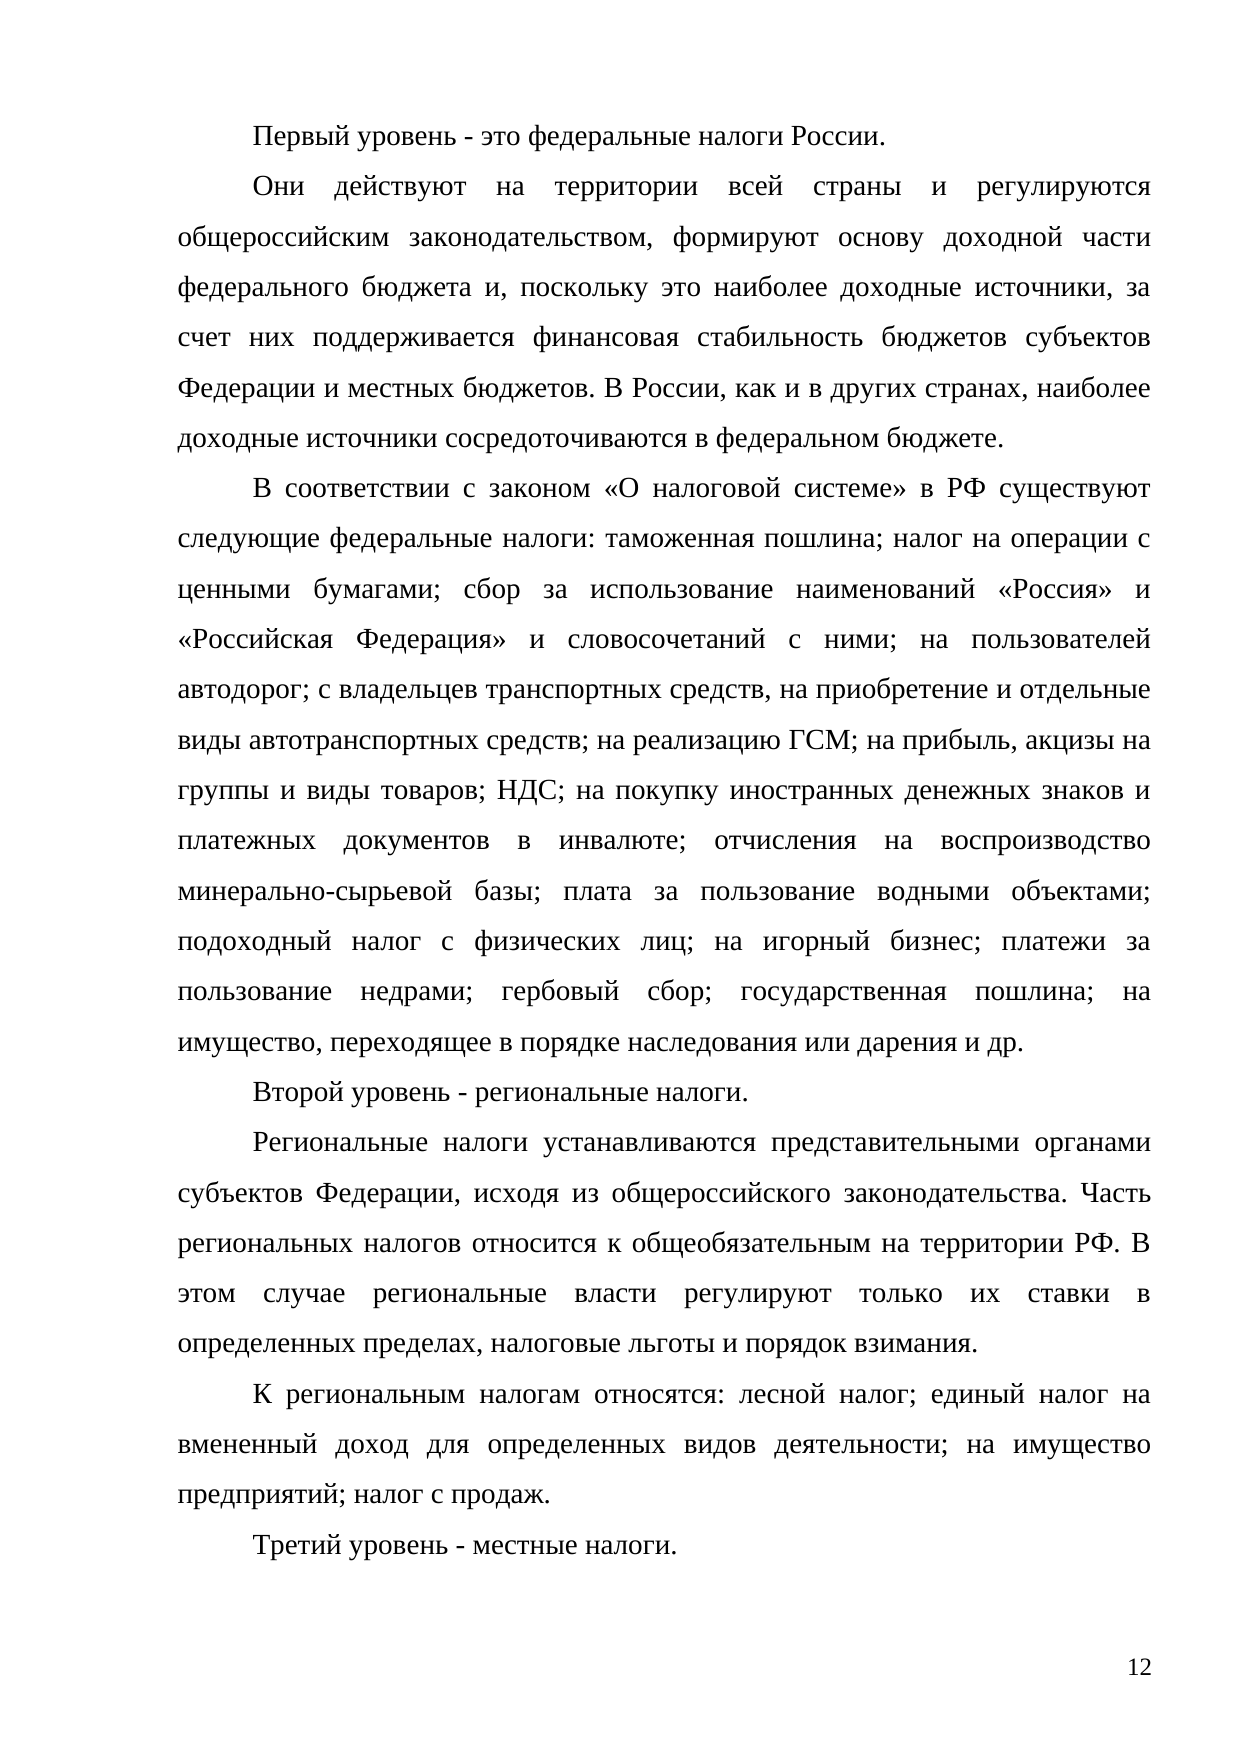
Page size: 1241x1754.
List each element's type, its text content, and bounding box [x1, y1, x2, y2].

text К региональным налогам относятся: лесной налог; единый налог на вмененный доход для определенных видов деятельности; на имущество предприятий; налог с продаж. [177, 1376, 1152, 1510]
text Третий уровень - местные налоги. [177, 1527, 1152, 1560]
text Второй уровень - региональные налоги. [177, 1074, 1152, 1108]
text В соответствии с законом «О налоговой системе» в РФ существуют следующие федеральные налоги: таможенная пошлина; налог на операции с ценными бумагами; сбор за использование наименований «Россия» и «Российская Федерация» и словосочетаний с ними; на пользователей автодорог; с владельцев транспортных средств, на приобретение и отдельные виды автотранспортных средств; на реализацию ГСМ; на прибыль, акцизы на группы и виды товаров; НДС; на покупку иностранных денежных знаков и платежных документов в инвалюте; отчисления на воспроизводство минерально-сырьевой базы; плата за пользование водными объектами; подоходный налог с физических лиц; на игорный бизнес; платежи за пользование недрами; гербовый сбор; государственная пошлина; на имущество, переходящее в порядке наследования или дарения и др. [177, 470, 1152, 1057]
text Они действуют на территории всей страны и регулируются общероссийским законодательством, формируют основу доходной части федерального бюджета и, поскольку это наиболее доходные источники, за счет них поддерживается финансовая стабильность бюджетов субъектов Федерации и местных бюджетов. В России, как и в других странах, наиболее доходные источники сосредоточиваются в федеральном бюджете. [177, 168, 1152, 453]
text Первый уровень - это федеральные налоги России. [177, 118, 1152, 152]
text Региональные налоги устанавливаются представительными органами субъектов Федерации, исходя из общероссийского законодательства. Часть региональных налогов относится к общеобязательным на территории РФ. В этом случае региональные власти регулируют только их ставки в определенных пределах, налоговые льготы и порядок взимания. [177, 1124, 1152, 1359]
